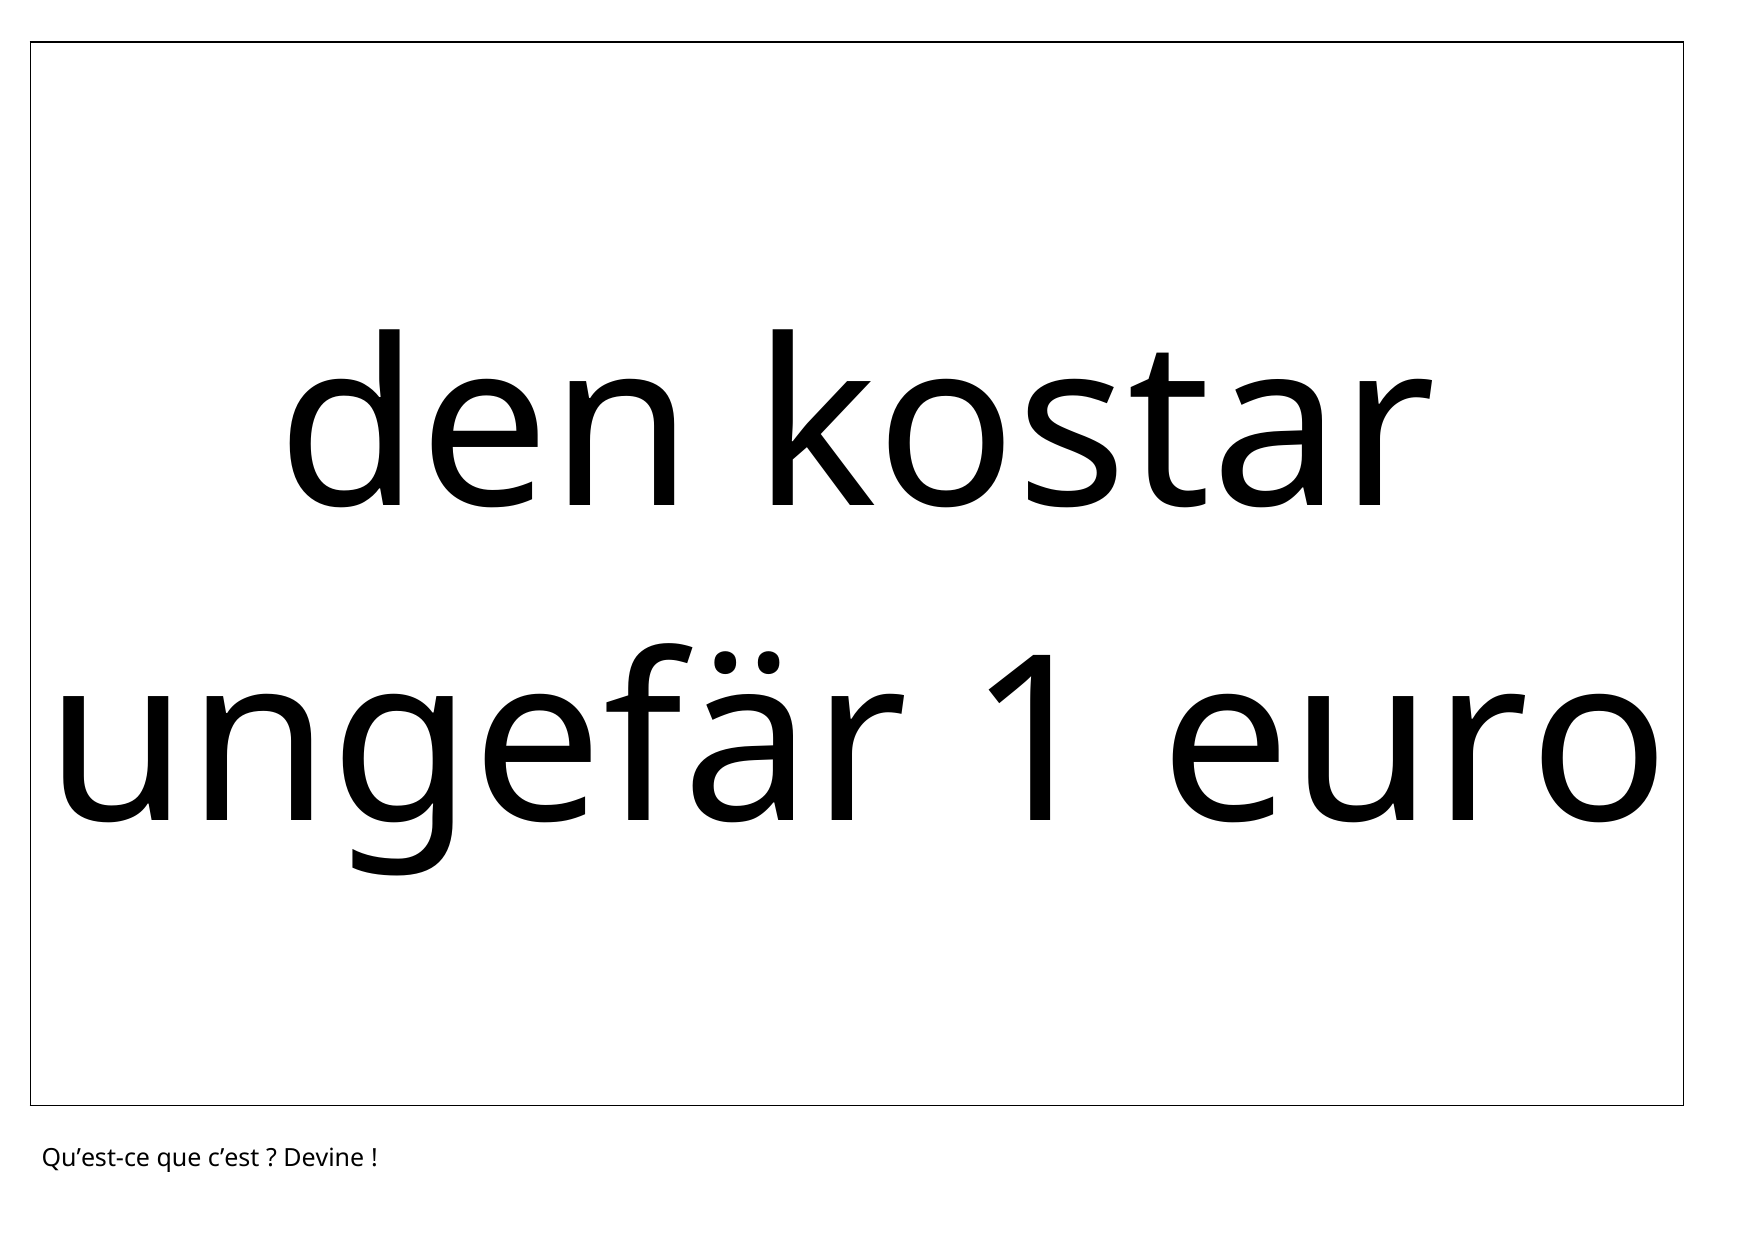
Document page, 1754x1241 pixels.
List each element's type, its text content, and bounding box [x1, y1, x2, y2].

table_cell den kostar ungefär 1 euro [31, 43, 1683, 1104]
text Qu’est-ce que c’est ? Devine ! [41, 1139, 1713, 1174]
